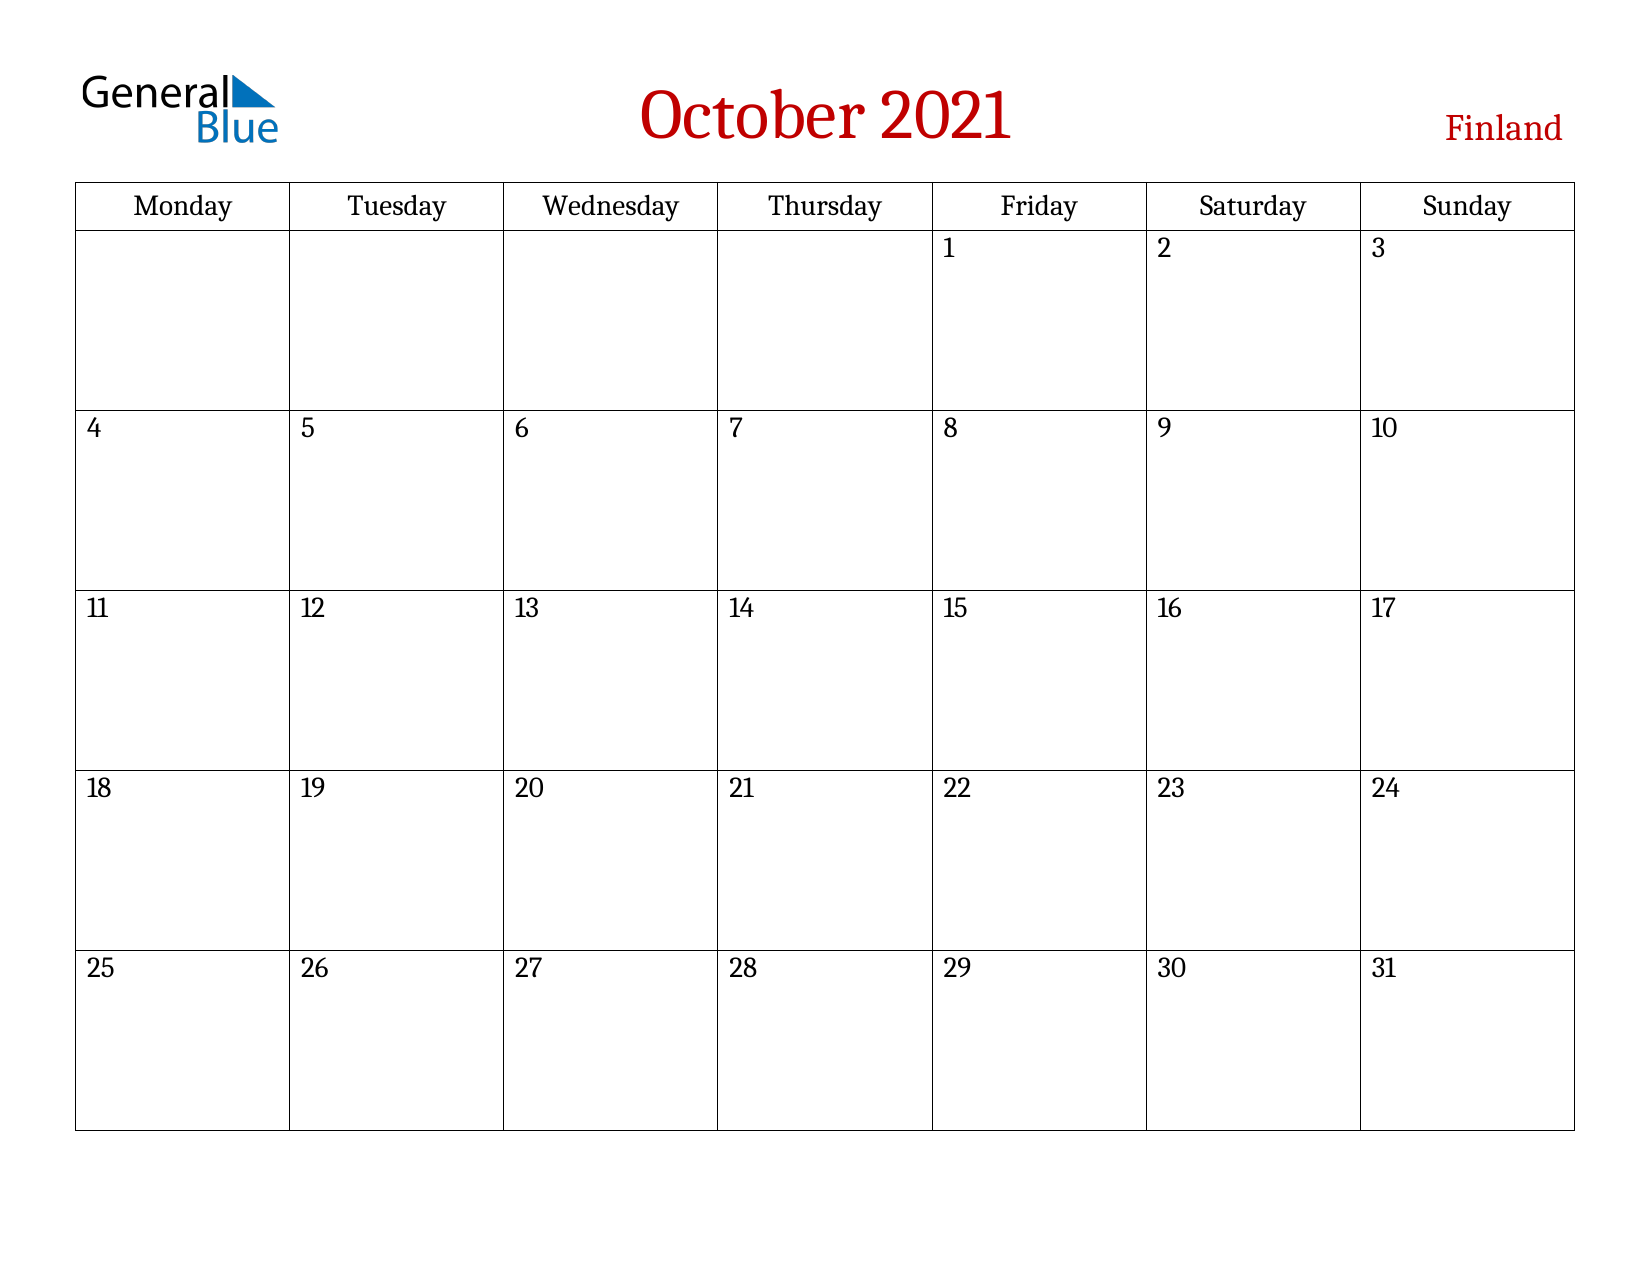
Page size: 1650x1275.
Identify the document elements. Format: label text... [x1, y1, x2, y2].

table_cell [1361, 625, 1574, 770]
table_header Finland [1146, 75, 1574, 182]
table_cell Friday [933, 183, 1146, 230]
table_cell [1361, 805, 1574, 950]
table_cell [76, 805, 289, 950]
table_cell Thursday [718, 183, 932, 230]
table_cell 13 [504, 591, 717, 625]
picture [82, 75, 278, 143]
table_cell Tuesday [290, 183, 503, 230]
table_cell 21 [718, 771, 932, 805]
table_cell [933, 805, 1146, 950]
table_cell [718, 805, 932, 950]
table_cell 5 [290, 411, 503, 444]
table_cell [76, 625, 289, 770]
table_cell [504, 445, 717, 590]
table_cell [76, 985, 289, 1130]
table_cell 27 [504, 951, 717, 985]
table_cell [290, 805, 503, 950]
table_cell [504, 231, 717, 264]
table_cell [290, 985, 503, 1130]
table_cell 12 [290, 591, 503, 625]
table_cell 23 [1147, 771, 1360, 805]
table_cell 11 [76, 591, 289, 625]
table_cell 25 [76, 951, 289, 985]
table_cell [933, 625, 1146, 770]
table_cell [1361, 265, 1574, 410]
table_cell [1147, 985, 1360, 1130]
table_cell 1 [933, 231, 1146, 264]
table_cell Monday [76, 183, 289, 230]
table_cell 8 [933, 411, 1146, 444]
table_cell [718, 265, 932, 410]
table_cell 24 [1361, 771, 1574, 805]
table_cell [290, 445, 503, 590]
table_header [76, 75, 503, 182]
table_cell 18 [76, 771, 289, 805]
table_cell 2 [1147, 231, 1360, 264]
table_cell [504, 625, 717, 770]
table_cell 17 [1361, 591, 1574, 625]
table_cell 29 [933, 951, 1146, 985]
table_cell 7 [718, 411, 932, 444]
table_cell 19 [290, 771, 503, 805]
table_cell [290, 231, 503, 264]
table_cell [504, 265, 717, 410]
table_cell Saturday [1147, 183, 1360, 230]
table_cell Sunday [1361, 183, 1574, 230]
table_cell 22 [933, 771, 1146, 805]
table_cell 3 [1361, 231, 1574, 264]
table_cell [76, 265, 289, 410]
table_cell [1147, 625, 1360, 770]
table_cell [1361, 445, 1574, 590]
table_cell 30 [1147, 951, 1360, 985]
table_cell [718, 231, 932, 264]
table_cell [718, 985, 932, 1130]
table_cell [1147, 265, 1360, 410]
table_cell [718, 445, 932, 590]
table_cell 4 [76, 411, 289, 444]
table_cell 9 [1147, 411, 1360, 444]
table_cell [290, 265, 503, 410]
table_cell [933, 985, 1146, 1130]
table_cell [933, 445, 1146, 590]
table_cell 14 [718, 591, 932, 625]
table_cell [933, 265, 1146, 410]
table_cell 15 [933, 591, 1146, 625]
table_cell 31 [1361, 951, 1574, 985]
table_cell [290, 625, 503, 770]
table_cell [76, 231, 289, 264]
table_cell 20 [504, 771, 717, 805]
table_cell 28 [718, 951, 932, 985]
table_cell Wednesday [504, 183, 717, 230]
table_cell 6 [504, 411, 717, 444]
table_cell 10 [1361, 411, 1574, 444]
table_cell 26 [290, 951, 503, 985]
table_cell [1361, 985, 1574, 1130]
table_cell [1147, 445, 1360, 590]
table_cell [718, 625, 932, 770]
table_cell [1147, 805, 1360, 950]
table_header October 2021 [504, 75, 1146, 182]
table_cell [504, 985, 717, 1130]
table_cell [504, 805, 717, 950]
table_cell 16 [1147, 591, 1360, 625]
table_cell [76, 445, 289, 590]
